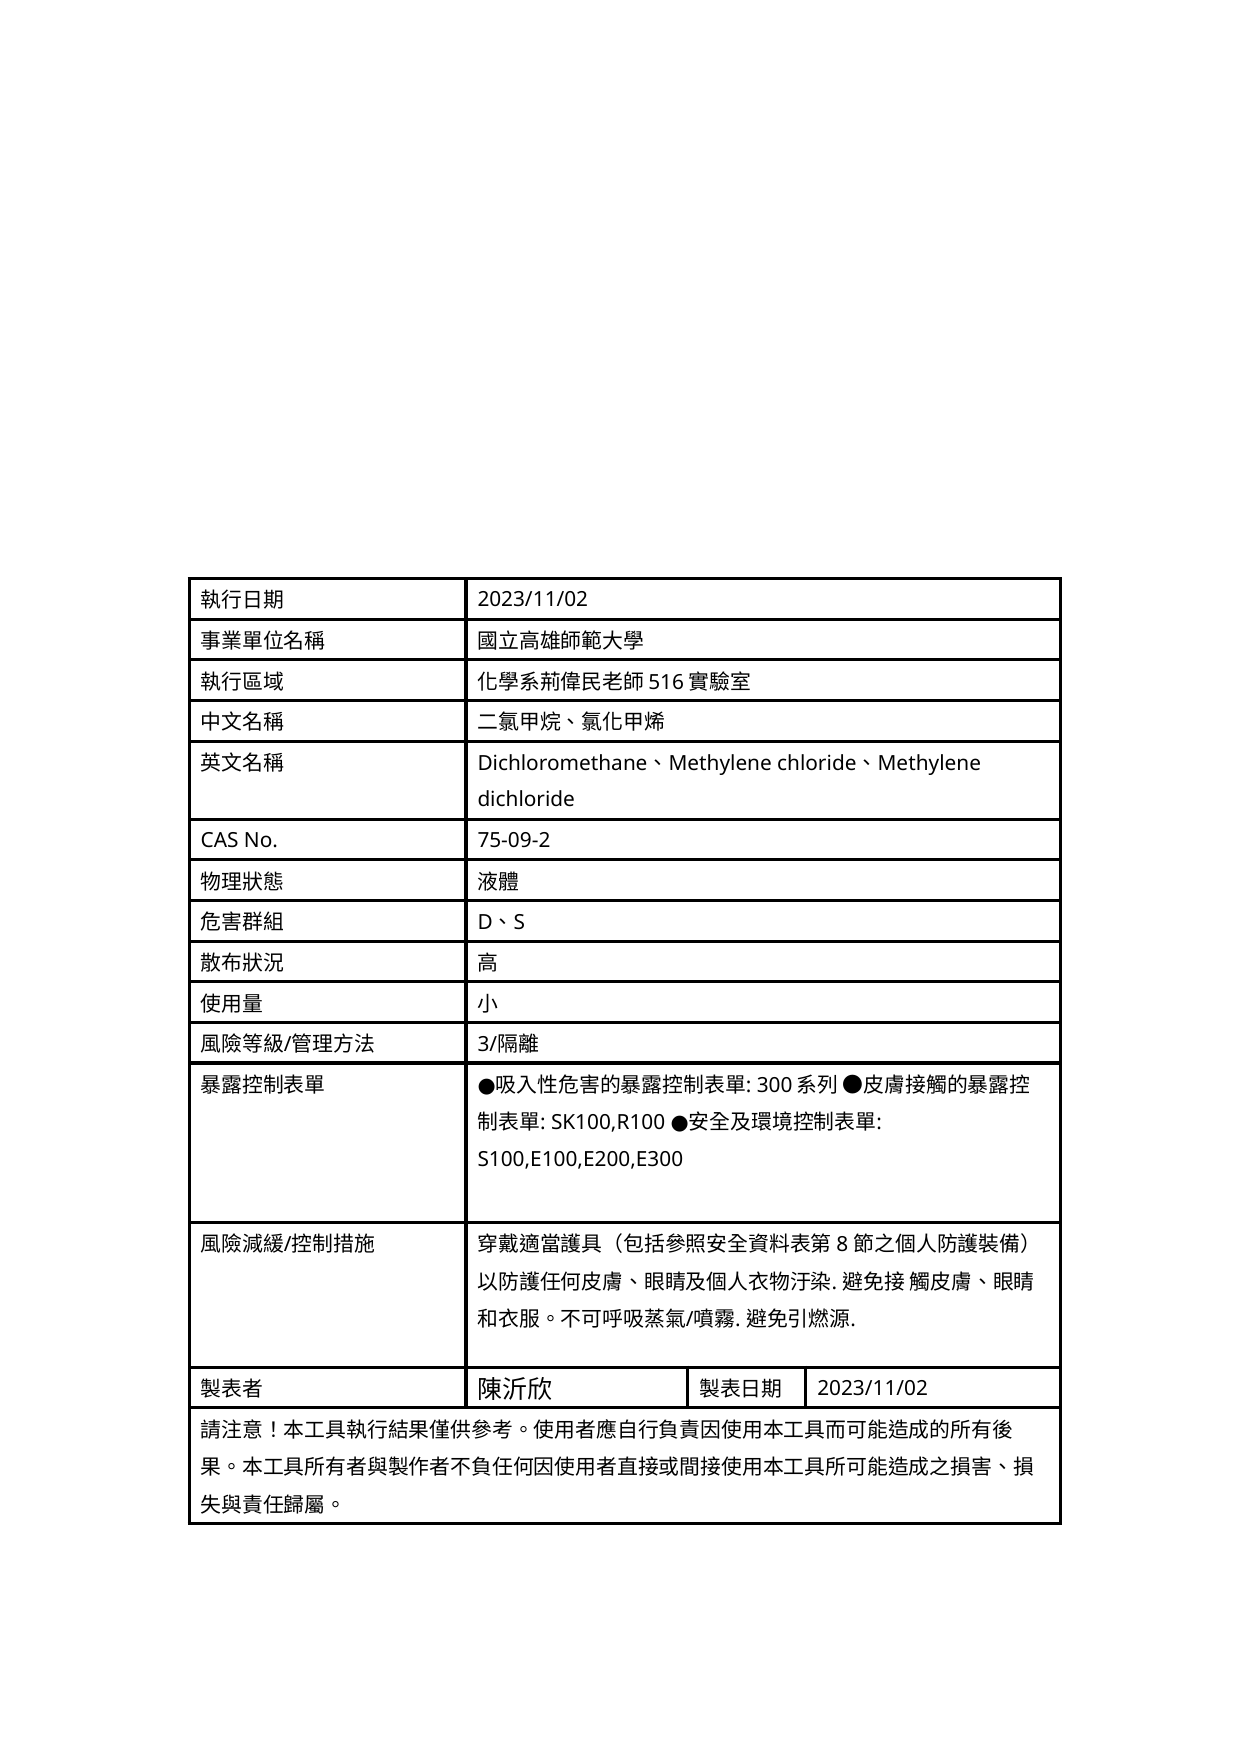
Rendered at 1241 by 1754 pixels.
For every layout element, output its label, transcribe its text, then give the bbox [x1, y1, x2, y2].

table_cell 國立高雄師範大學 [468, 621, 1059, 658]
table_cell 二氯甲烷、氯化甲烯 [468, 702, 1059, 739]
table_cell 風險等級/管理方法 [191, 1024, 464, 1061]
table_cell CAS No. [191, 821, 464, 858]
table_cell 英文名稱 [191, 743, 464, 818]
table_cell 陳沂欣 [468, 1369, 686, 1406]
table_cell Dichloromethane、Methylene chloride、Methylene dichloride [468, 743, 1059, 818]
table_cell 中文名稱 [191, 702, 464, 739]
table_header 執行日期 [191, 580, 464, 618]
table_cell 物理狀態 [191, 861, 464, 899]
table_cell 散布狀況 [191, 943, 464, 980]
table_cell 請注意！本工具執行結果僅供參考。使用者應自行負責因使用本工具而可能造成的所有後果。本工具所有者與製作者不負任何因使用者直接或間接使用本工具所可能造成之損害、損失與責任歸屬。 [191, 1409, 1059, 1522]
table_cell 穿戴適當護具（包括參照安全資料表第 8 節之個人防護裝備）以防護任何皮膚、眼睛及個人衣物汙染. 避免接 觸皮膚、眼睛和衣服。不可呼吸蒸氣/噴霧. 避免引燃源. [468, 1224, 1059, 1366]
table_cell 危害群組 [191, 902, 464, 939]
table_cell 2023/11/02 [807, 1369, 1059, 1406]
table_cell 小 [468, 983, 1059, 1021]
table_cell ●吸入性危害的暴露控制表單: 300系列 ●皮膚接觸的暴露控制表單: SK100,R100 ●安全及環境控制表單: S100,E100,E200,E300 [468, 1065, 1059, 1221]
table_cell 製表日期 [689, 1369, 804, 1406]
table_cell 執行區域 [191, 661, 464, 699]
table_cell 3/隔離 [468, 1024, 1059, 1061]
table_cell 事業單位名稱 [191, 621, 464, 658]
table_cell 液體 [468, 861, 1059, 899]
table_cell 高 [468, 943, 1059, 980]
table_cell 使用量 [191, 983, 464, 1021]
table_cell D、S [468, 902, 1059, 939]
table_cell 製表者 [191, 1369, 464, 1406]
table_cell 75-09-2 [468, 821, 1059, 858]
table_cell 暴露控制表單 [191, 1065, 464, 1221]
table_cell 化學系荊偉民老師516實驗室 [468, 661, 1059, 699]
table_header 2023/11/02 [468, 580, 1059, 618]
table_cell 風險減緩/控制措施 [191, 1224, 464, 1366]
